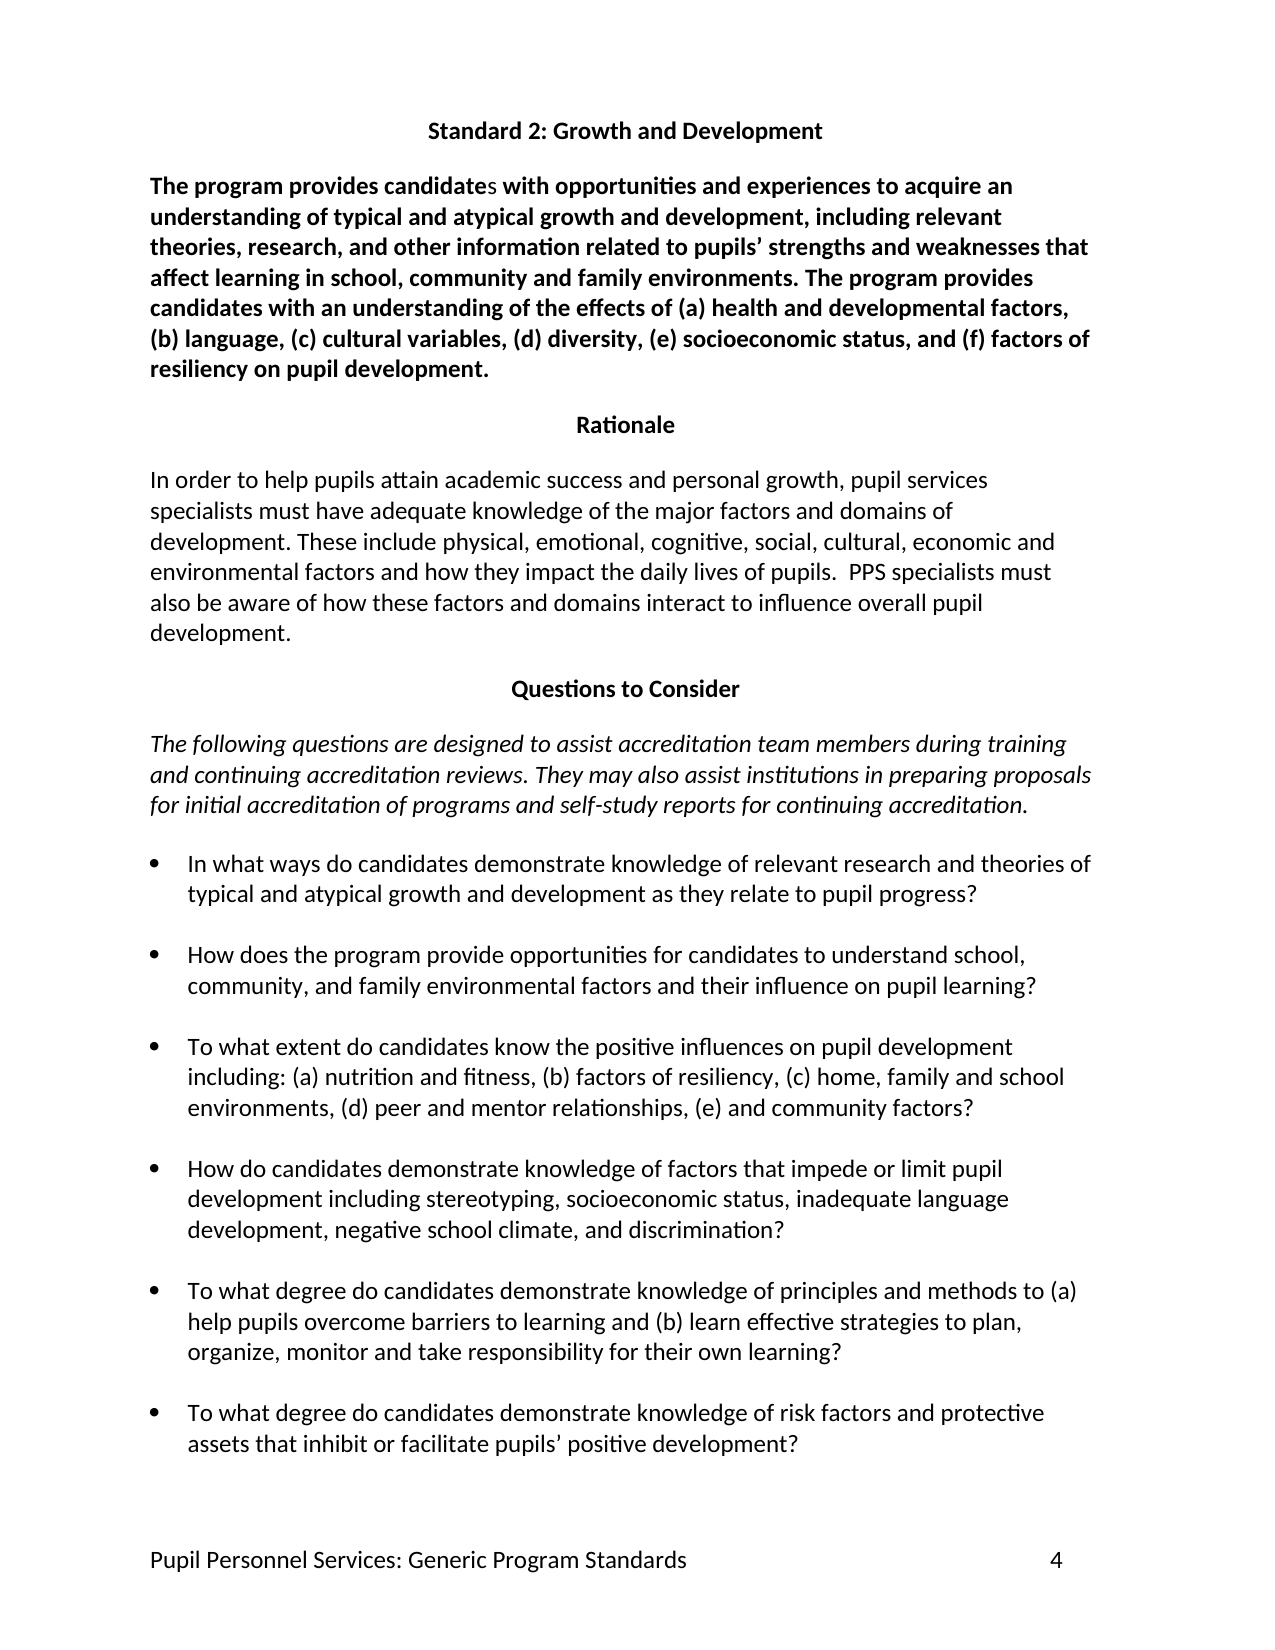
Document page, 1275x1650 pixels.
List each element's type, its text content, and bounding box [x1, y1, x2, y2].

text The program provides candidates with opportunities and experiences to acquire an understanding of typical and atypical growth and development, including relevant theories, research, and other information related to pupils’ strengths and weaknesses that affect learning in school, community and family environments. The program provides candidates with an understanding of the effects of (a) health and developmental factors, (b) language, (c) cultural variables, (d) diversity, (e) socioeconomic status, and (f) factors of resiliency on pupil development. [150, 171, 1095, 384]
list To what degree do candidates demonstrate knowledge of risk factors and protective assets that inhibit or facilitate pupils’ positive development? [150, 1397, 1094, 1458]
list In what ways do candidates demonstrate knowledge of relevant research and theories of typical and atypical growth and development as they relate to pupil progress? [150, 848, 1094, 909]
subtitle Rationale [156, 409, 1095, 440]
subtitle Questions to Consider [156, 673, 1095, 703]
list How do candidates demonstrate knowledge of factors that impede or limit pupil development including stereotyping, socioeconomic status, inadequate language development, negative school climate, and discrimination? [150, 1153, 1094, 1245]
list To what degree do candidates demonstrate knowledge of principles and methods to (a) help pupils overcome barriers to learning and (b) learn effective strategies to plan, organize, monitor and take responsibility for their own learning? [150, 1275, 1094, 1367]
list How does the program provide opportunities for candidates to understand school, community, and family environmental factors and their influence on pupil learning? [150, 939, 1094, 1001]
text In order to help pupils attain academic success and personal growth, pupil services specialists must have adequate knowledge of the major factors and domains of development. These include physical, emotional, cognitive, social, cultural, economic and environmental factors and how they impact the daily lives of pupils. PPS specialists must also be aware of how these factors and domains interact to influence overall pupil development. [150, 465, 1095, 648]
subtitle Standard 2: Growth and Development [156, 115, 1095, 146]
list To what extent do candidates know the positive influences on pupil development including: (a) nutrition and fitness, (b) factors of resiliency, (c) home, family and school environments, (d) peer and mentor relationships, (e) and community factors? [150, 1031, 1094, 1123]
text The following questions are designed to assist accreditation team members during training and continuing accreditation reviews. They may also assist institutions in preparing proposals for initial accreditation of programs and self-study reports for continuing accreditation. [150, 728, 1095, 820]
